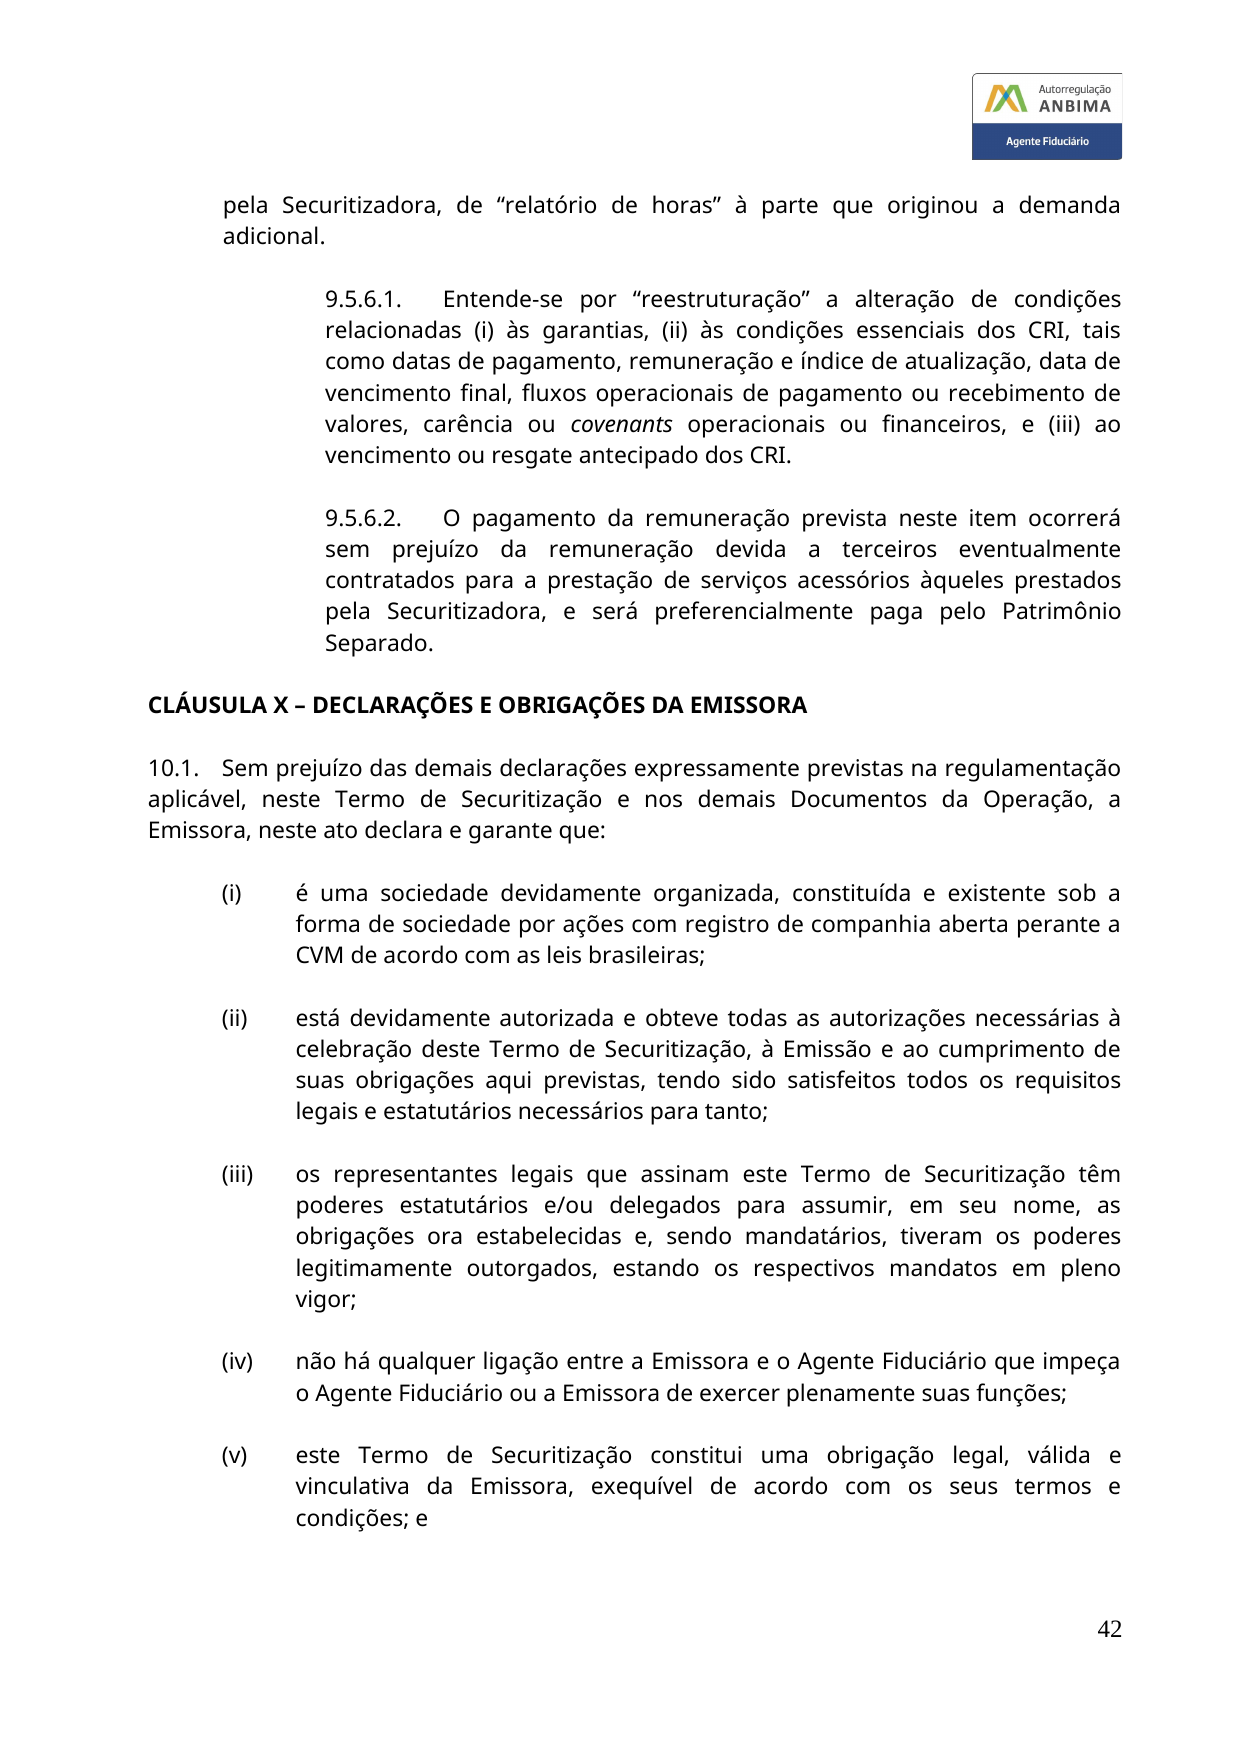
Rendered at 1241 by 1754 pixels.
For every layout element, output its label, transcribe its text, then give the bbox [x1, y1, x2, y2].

list os representantes legais que assinam este Termo de Securitização têm poderes estatutários e/ou delegados para assumir, em seu nome, as obrigações ora estabelecidas e, sendo mandatários, tiveram os poderes legitimamente outorgados, estando os respectivos mandatos em pleno vigor; [222, 1157, 1122, 1313]
list é uma sociedade devidamente organizada, constituída e existente sob a forma de sociedade por ações com registro de companhia aberta perante a CVM de acordo com as leis brasileiras; [222, 876, 1122, 970]
list Sem prejuízo das demais declarações expressamente previstas na regulamentação aplicável, neste Termo de Securitização e nos demais Documentos da Operação, a Emissora, neste ato declara e garante que: [148, 751, 1122, 845]
subtitle CLÁUSULA X – DECLARAÇÕES E OBRIGAÇÕES DA EMISSORA [148, 688, 1122, 720]
list este Termo de Securitização constitui uma obrigação legal, válida e vinculativa da Emissora, exequível de acordo com os seus termos e condições; e [222, 1438, 1122, 1532]
list Entende-se por “reestruturação” a alteração de condições relacionadas (i) às garantias, (ii) às condições essenciais dos CRI, tais como datas de pagamento, remuneração e índice de atualização, data de vencimento final, fluxos operacionais de pagamento ou recebimento de valores, carência ou covenants operacionais ou financeiros, e (iii) ao vencimento ou resgate antecipado dos CRI. [325, 282, 1122, 470]
list está devidamente autorizada e obteve todas as autorizações necessárias à celebração deste Termo de Securitização, à Emissão e ao cumprimento de suas obrigações aqui previstas, tendo sido satisfeitos todos os requisitos legais e estatutários necessários para tanto; [222, 1001, 1122, 1126]
list não há qualquer ligação entre a Emissora e o Agente Fiduciário que impeça o Agente Fiduciário ou a Emissora de exercer plenamente suas funções; [222, 1345, 1122, 1407]
picture [972, 73, 1123, 160]
list O pagamento da remuneração prevista neste item ocorrerá sem prejuízo da remuneração devida a terceiros eventualmente contratados para a prestação de serviços acessórios àqueles prestados pela Securitizadora, e será preferencialmente paga pelo Patrimônio Separado. [325, 501, 1122, 657]
